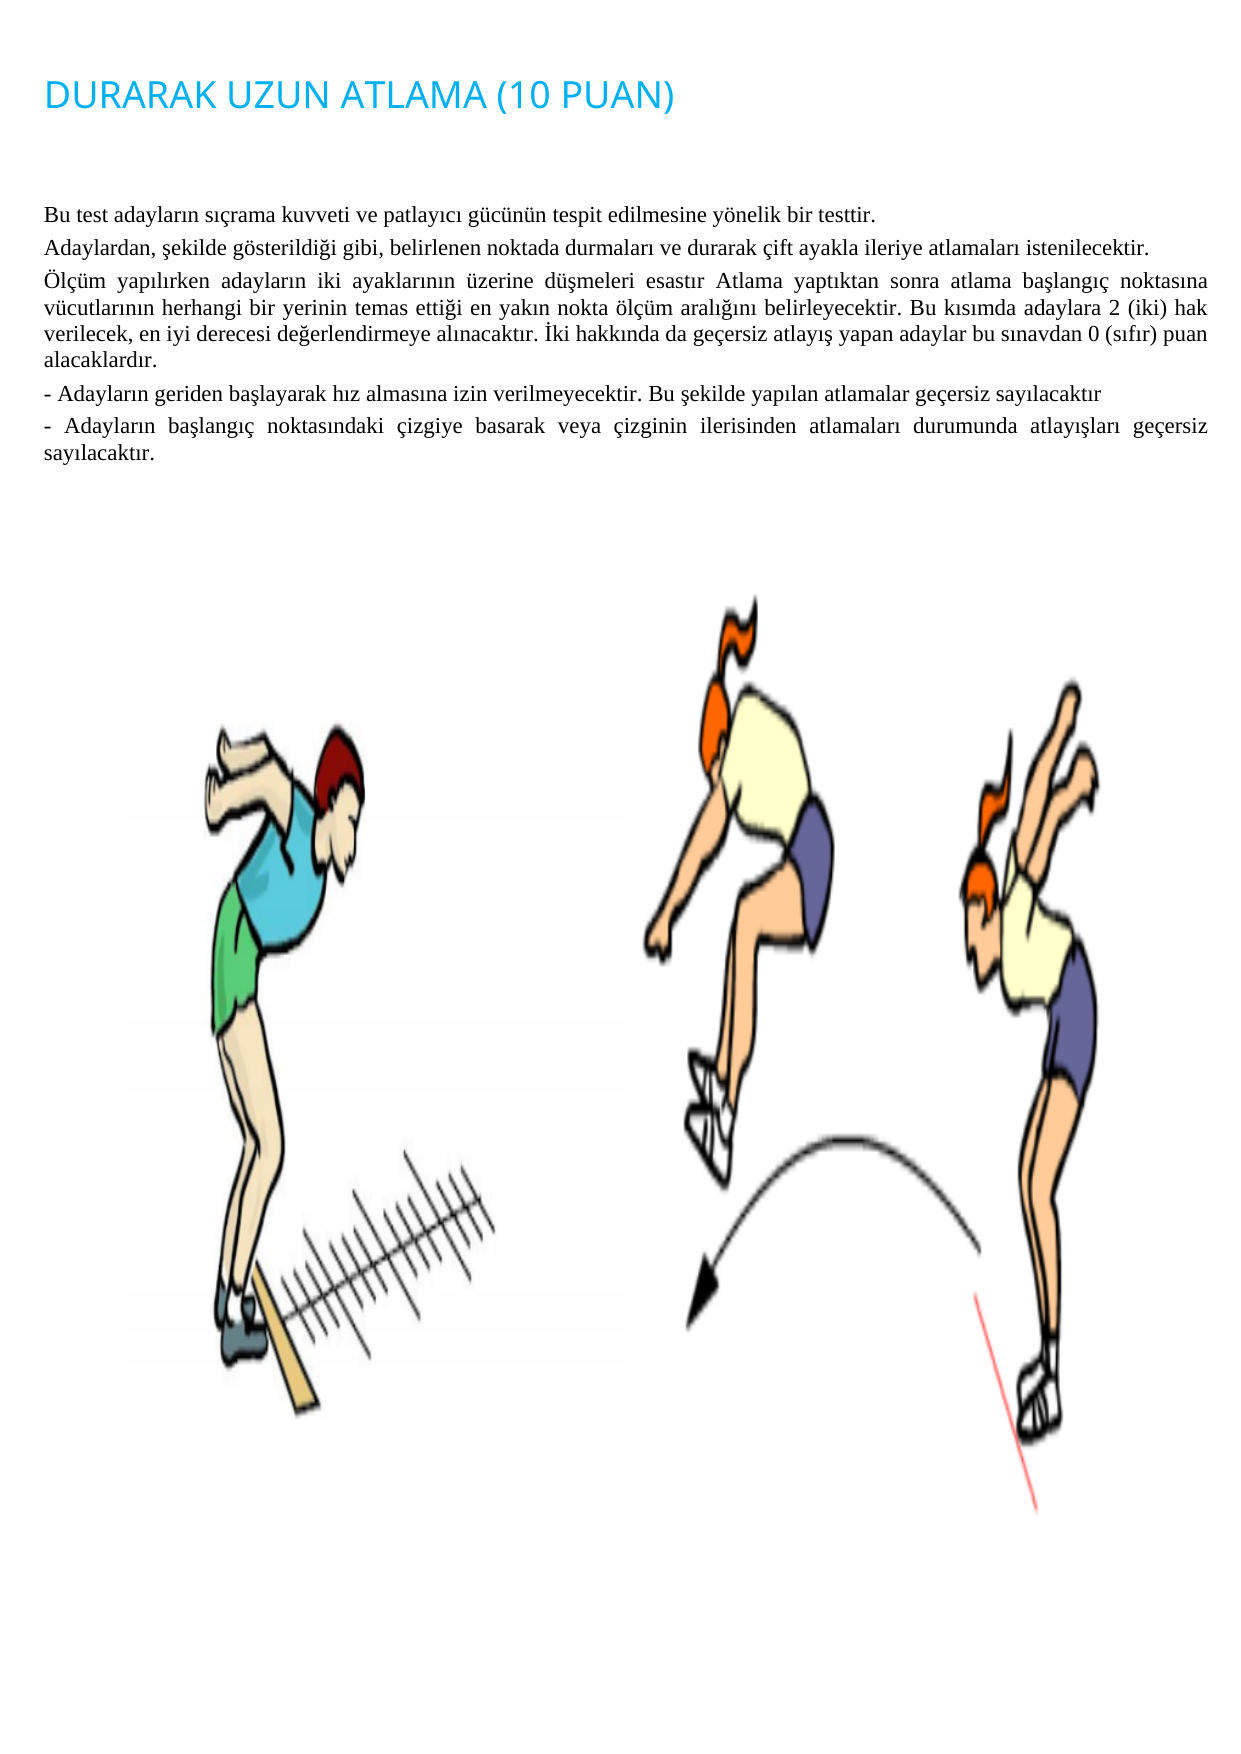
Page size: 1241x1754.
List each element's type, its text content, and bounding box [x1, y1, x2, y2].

text DURARAK UZUN ATLAMA (10 PUAN) [44, 68, 1211, 119]
text Ölçüm yapılırken adayların iki ayaklarının üzerine düşmeleri esastır Atlama yaptıktan sonra atlama başlangıç noktasına vücutlarının herhangi bir yerinin temas ettiği en yakın nokta ölçüm aralığını belirleyecektir. Bu kısımda adaylara 2 (iki) hak verilecek, en iyi derecesi değerlendirmeye alınacaktır. İki hakkında da geçersiz atlayış yapan adaylar bu sınavdan 0 (sıfır) puan alacaklardır. [44, 267, 1211, 373]
text - Adayların başlangıç noktasındaki çizgiye basarak veya çizginin ilerisinden atlamaları durumunda atlayışları geçersiz sayılacaktır. [44, 413, 1211, 465]
text Adaylardan, şekilde gösterildiği gibi, belirlenen noktada durmaları ve durarak çift ayakla ileriye atlamaları istenilecektir. [44, 234, 1211, 261]
text - Adayların geriden başlayarak hız almasına izin verilmeyecektir. Bu şekilde yapılan atlamalar geçersiz sayılacaktır [44, 379, 1211, 406]
text Bu test adayların sıçrama kuvveti ve patlayıcı gücünün tespit edilmesine yönelik bir testtir. [44, 201, 1211, 228]
picture [124, 577, 1134, 1589]
